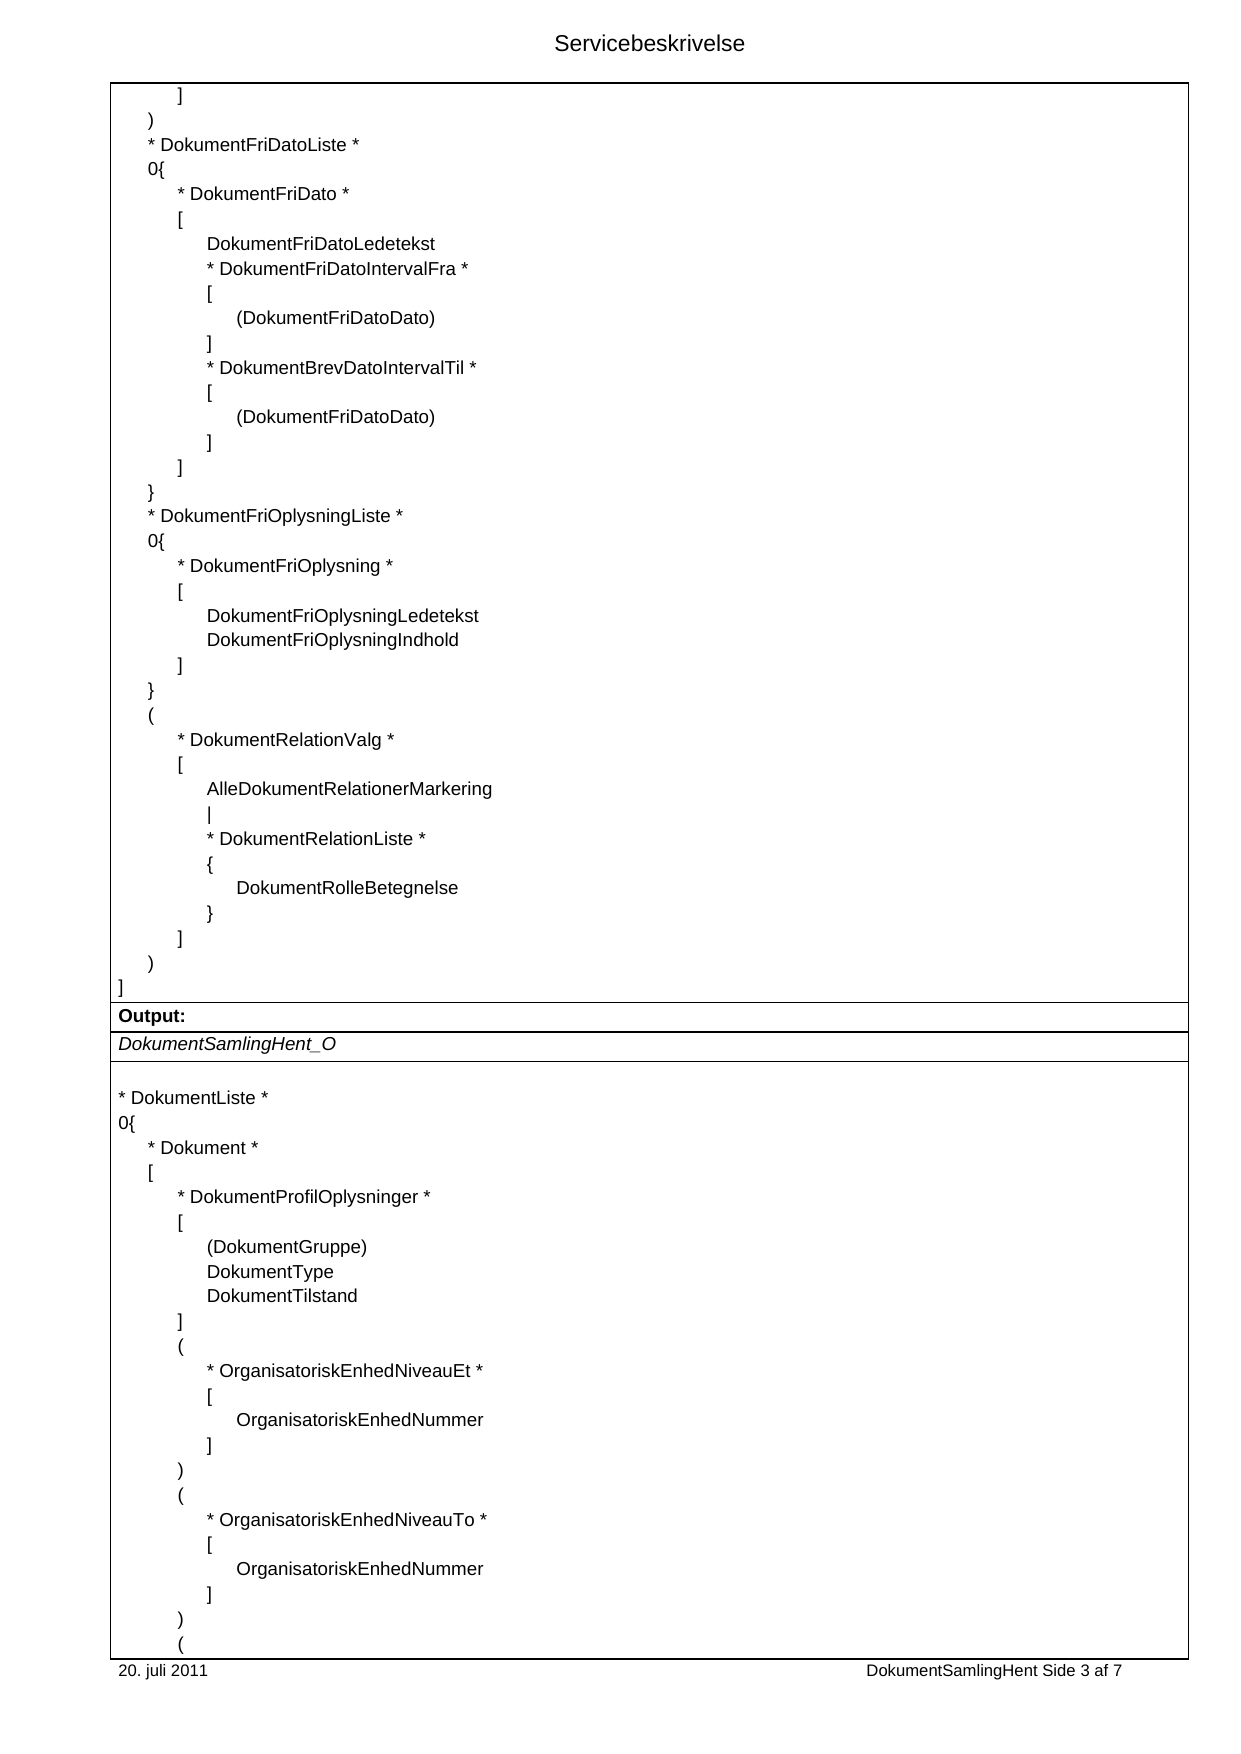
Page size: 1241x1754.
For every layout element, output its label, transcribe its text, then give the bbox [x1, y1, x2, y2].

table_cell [111, 84, 1188, 1002]
table_cell Output: [111, 1003, 1188, 1031]
table_cell DokumentSamlingHent_O [111, 1033, 1188, 1061]
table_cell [111, 1062, 1188, 1658]
